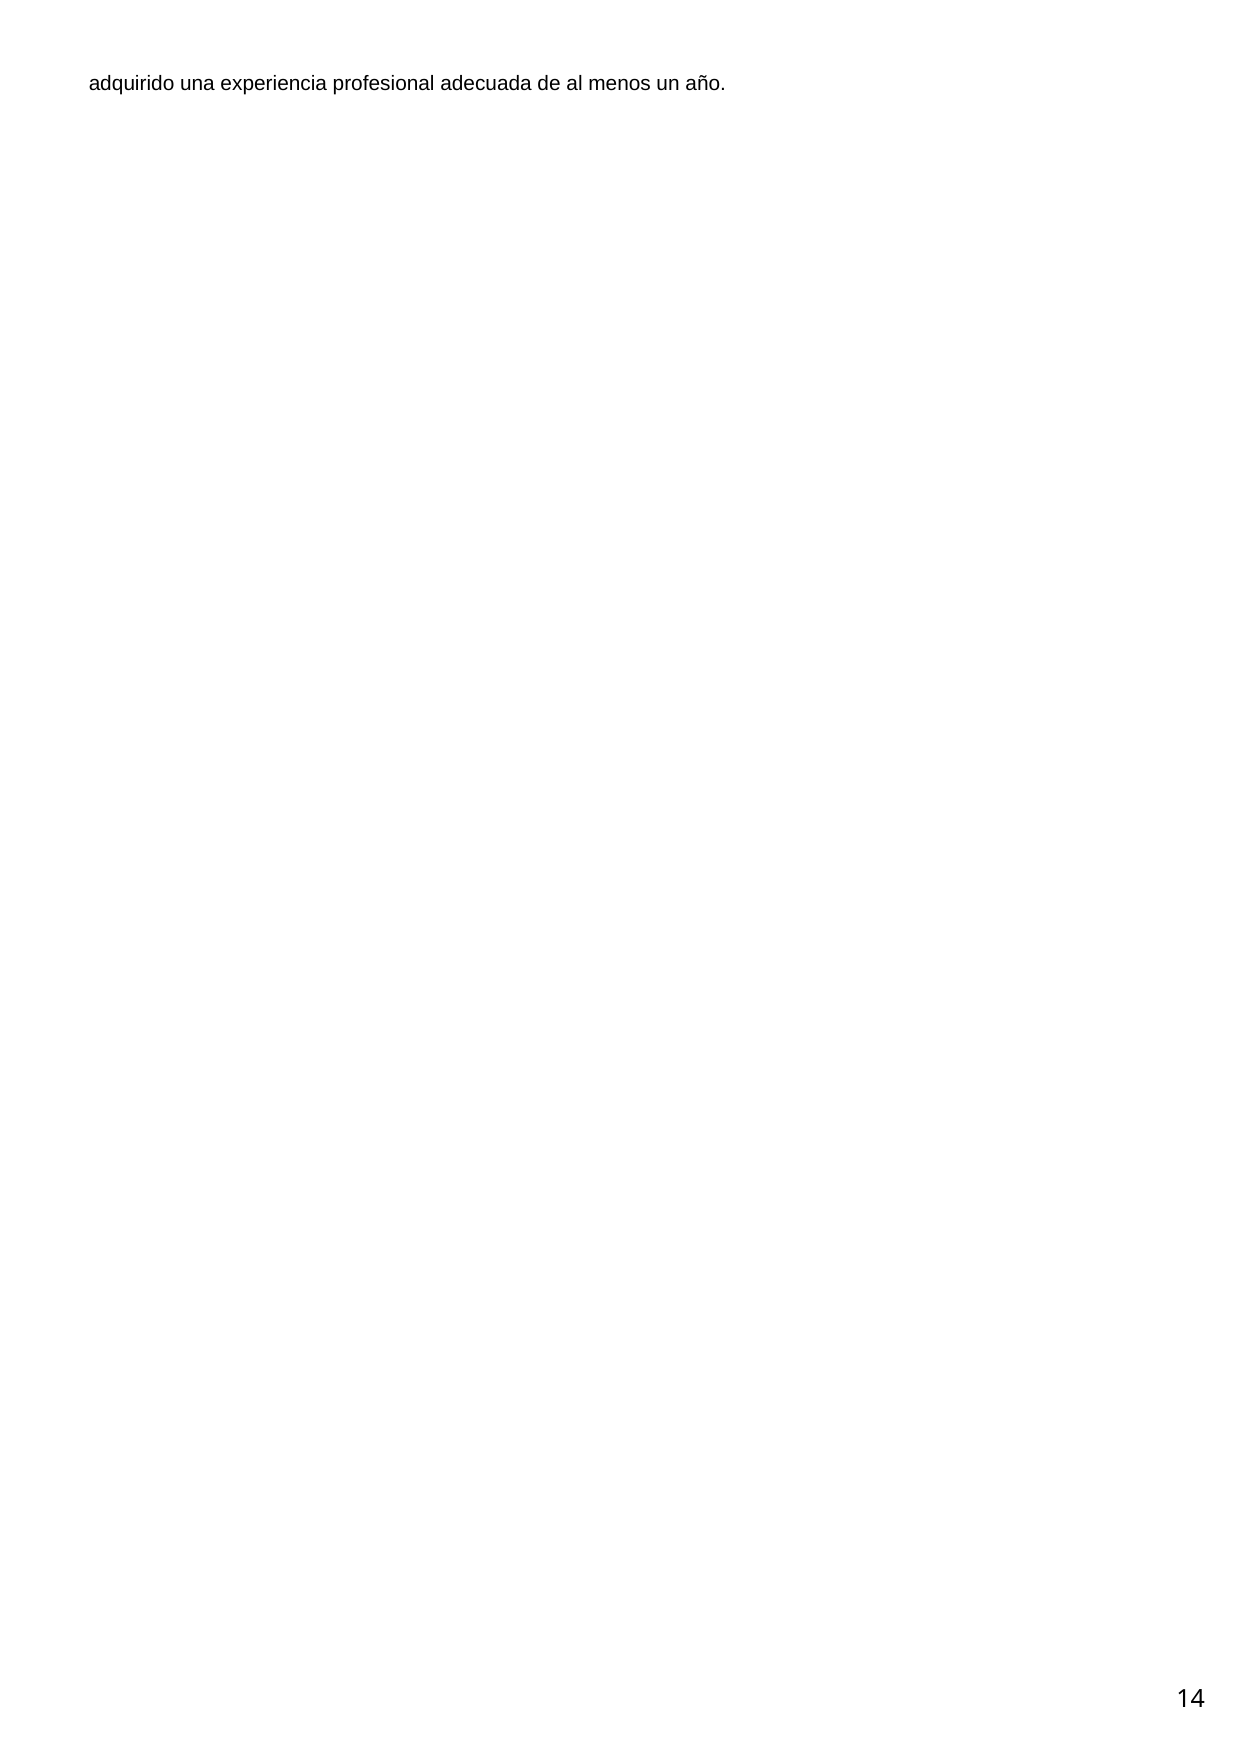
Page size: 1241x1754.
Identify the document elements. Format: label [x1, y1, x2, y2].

text [88, 73, 1163, 94]
